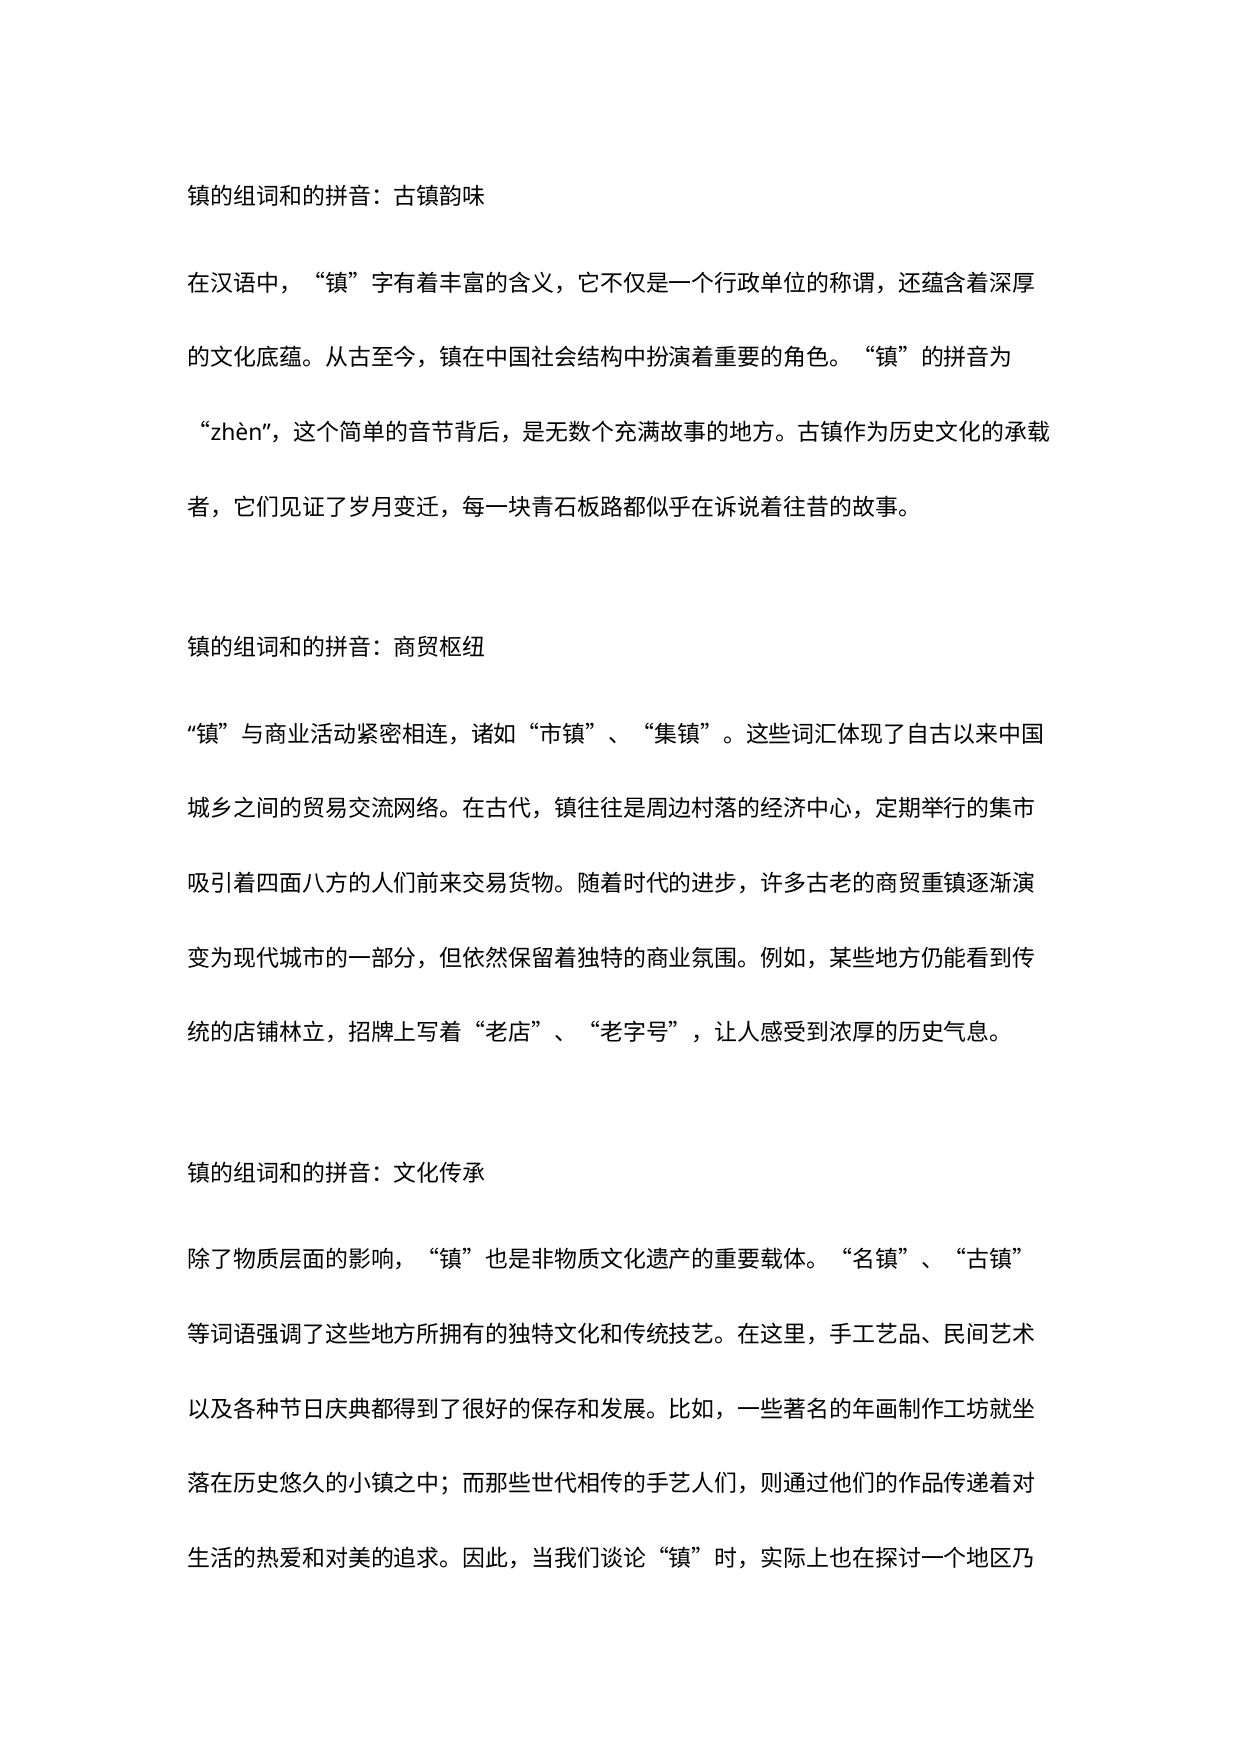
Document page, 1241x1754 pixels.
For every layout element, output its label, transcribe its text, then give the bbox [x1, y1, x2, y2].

text “镇”与商业活动紧密相连，诸如“市镇”、“集镇”。这些词汇体现了自古以来中国城乡之间的贸易交流网络。在古代，镇往往是周边村落的经济中心，定期举行的集市吸引着四面八方的人们前来交易货物。随着时代的进步，许多古老的商贸重镇逐渐演变为现代城市的一部分，但依然保留着独特的商业氛围。例如，某些地方仍能看到传统的店铺林立，招牌上写着“老店”、“老字号”，让人感受到浓厚的历史气息。 [187, 699, 1053, 1063]
text 镇的组词和的拼音：文化传承 [187, 1139, 1053, 1204]
text 在汉语中，“镇”字有着丰富的含义，它不仅是一个行政单位的称谓，还蕴含着深厚的文化底蕴。从古至今，镇在中国社会结构中扮演着重要的角色。“镇”的拼音为“zhèn”，这个简单的音节背后，是无数个充满故事的地方。古镇作为历史文化的承载者，它们见证了岁月变迁，每一块青石板路都似乎在诉说着往昔的故事。 [187, 248, 1053, 538]
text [187, 1225, 1053, 1589]
text 镇的组词和的拼音：商贸枢纽 [187, 613, 1053, 678]
text 镇的组词和的拼音：古镇韵味 [187, 162, 1053, 227]
